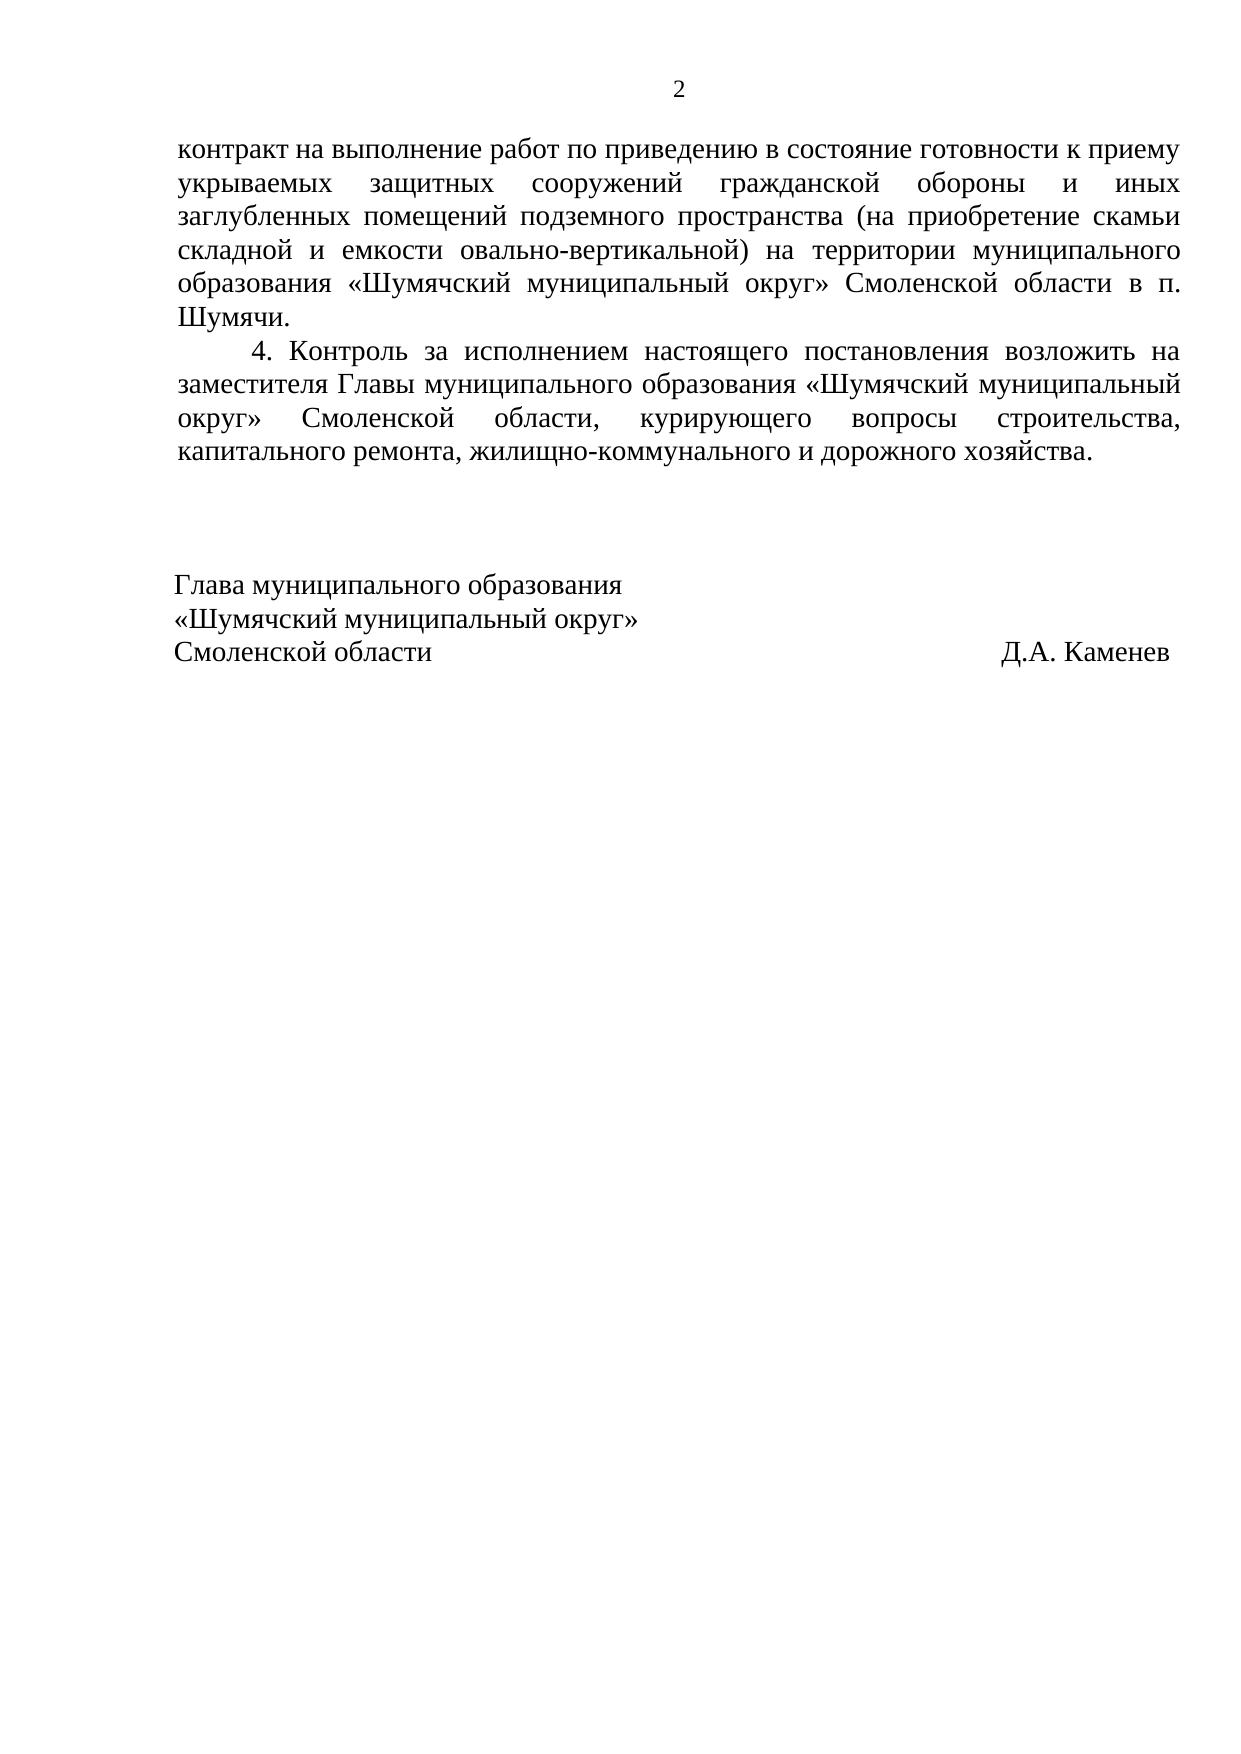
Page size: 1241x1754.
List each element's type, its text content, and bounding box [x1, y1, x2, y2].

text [177, 131, 1181, 333]
table_header Глава муниципального образования «Шумячский муниципальный округ» Смоленской области [163, 568, 737, 668]
table_header Д.А. Каменев [738, 568, 1181, 668]
text 4. Контроль за исполнением настоящего постановления возложить на заместителя Главы муниципального образования «Шумячский муниципальный округ» Смоленской области, курирующего вопросы строительства, капитального ремонта, жилищно-коммунального и дорожного хозяйства. [177, 333, 1181, 467]
